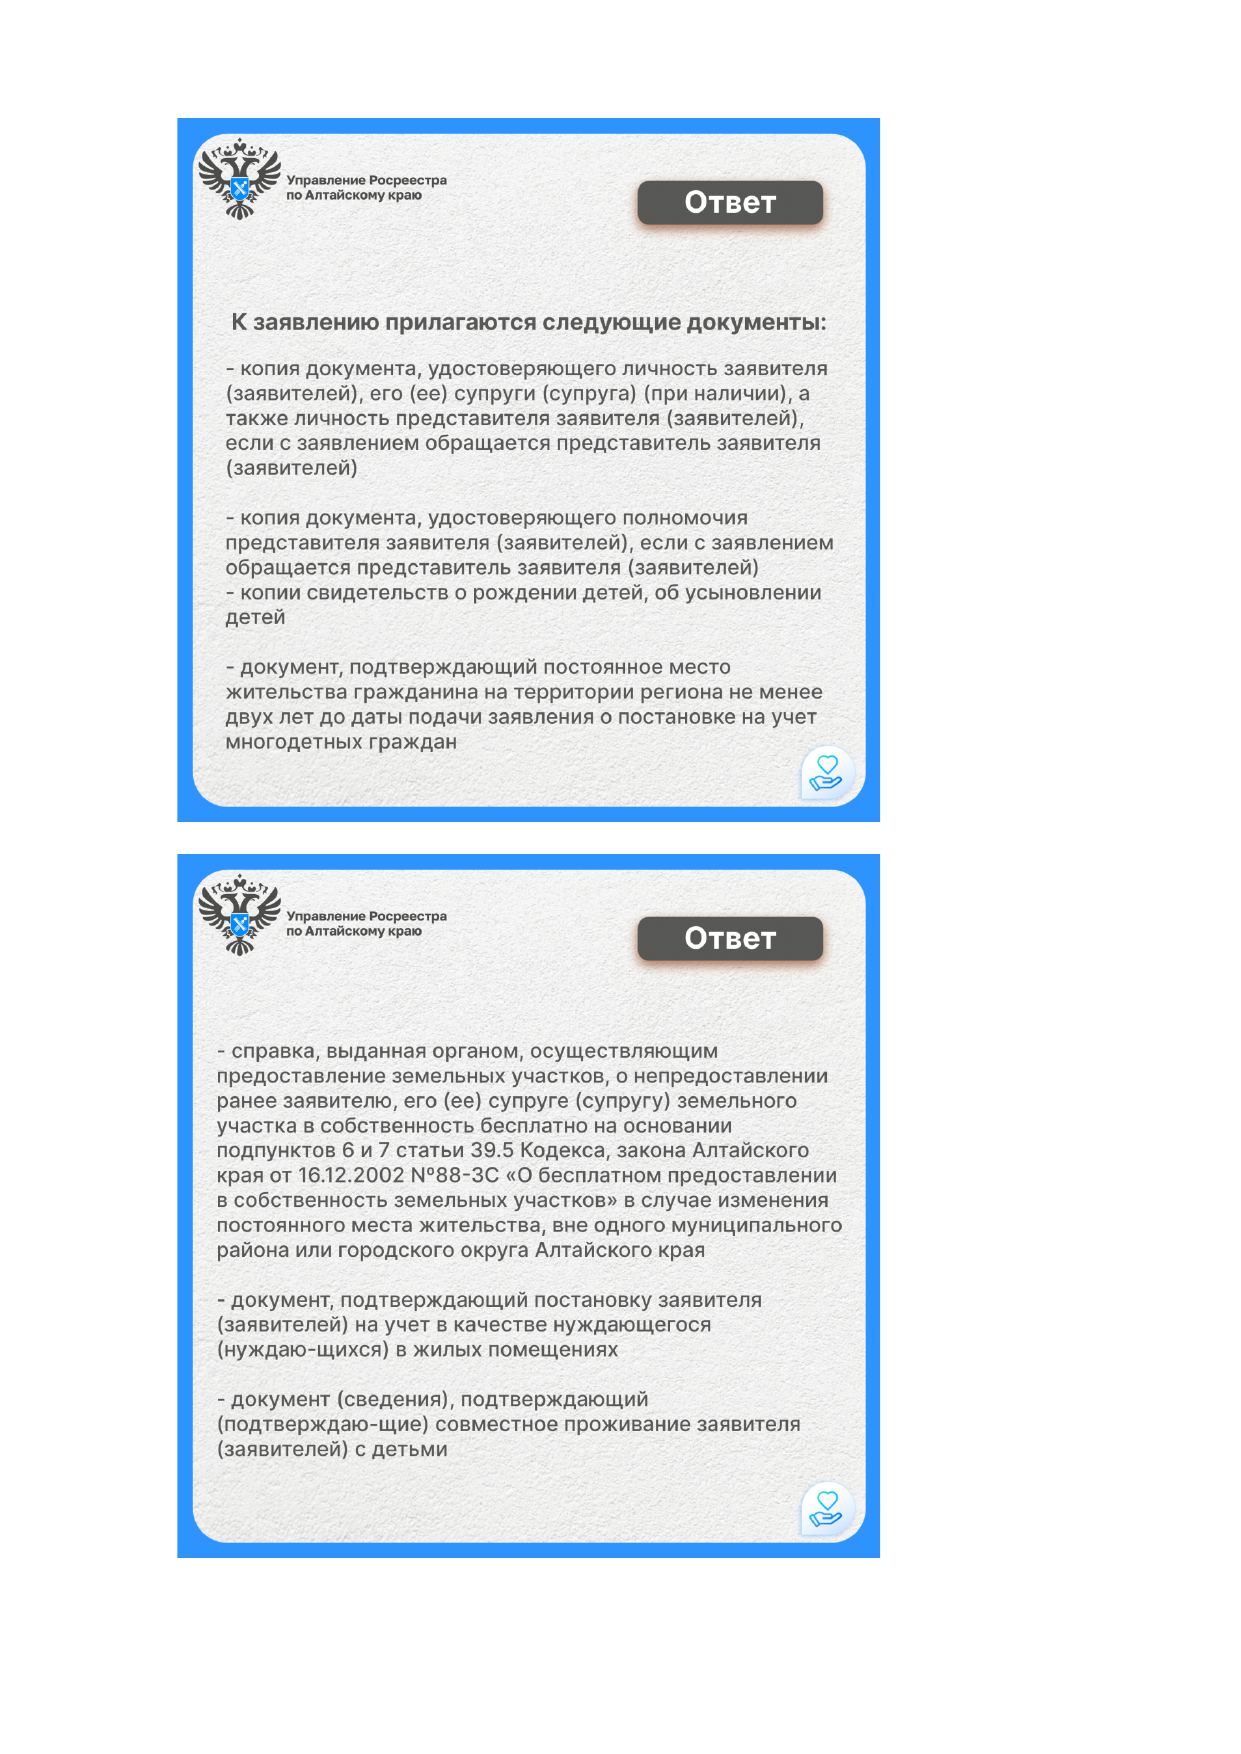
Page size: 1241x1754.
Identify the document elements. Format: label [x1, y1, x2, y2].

picture [177, 118, 881, 822]
picture [177, 854, 881, 1558]
